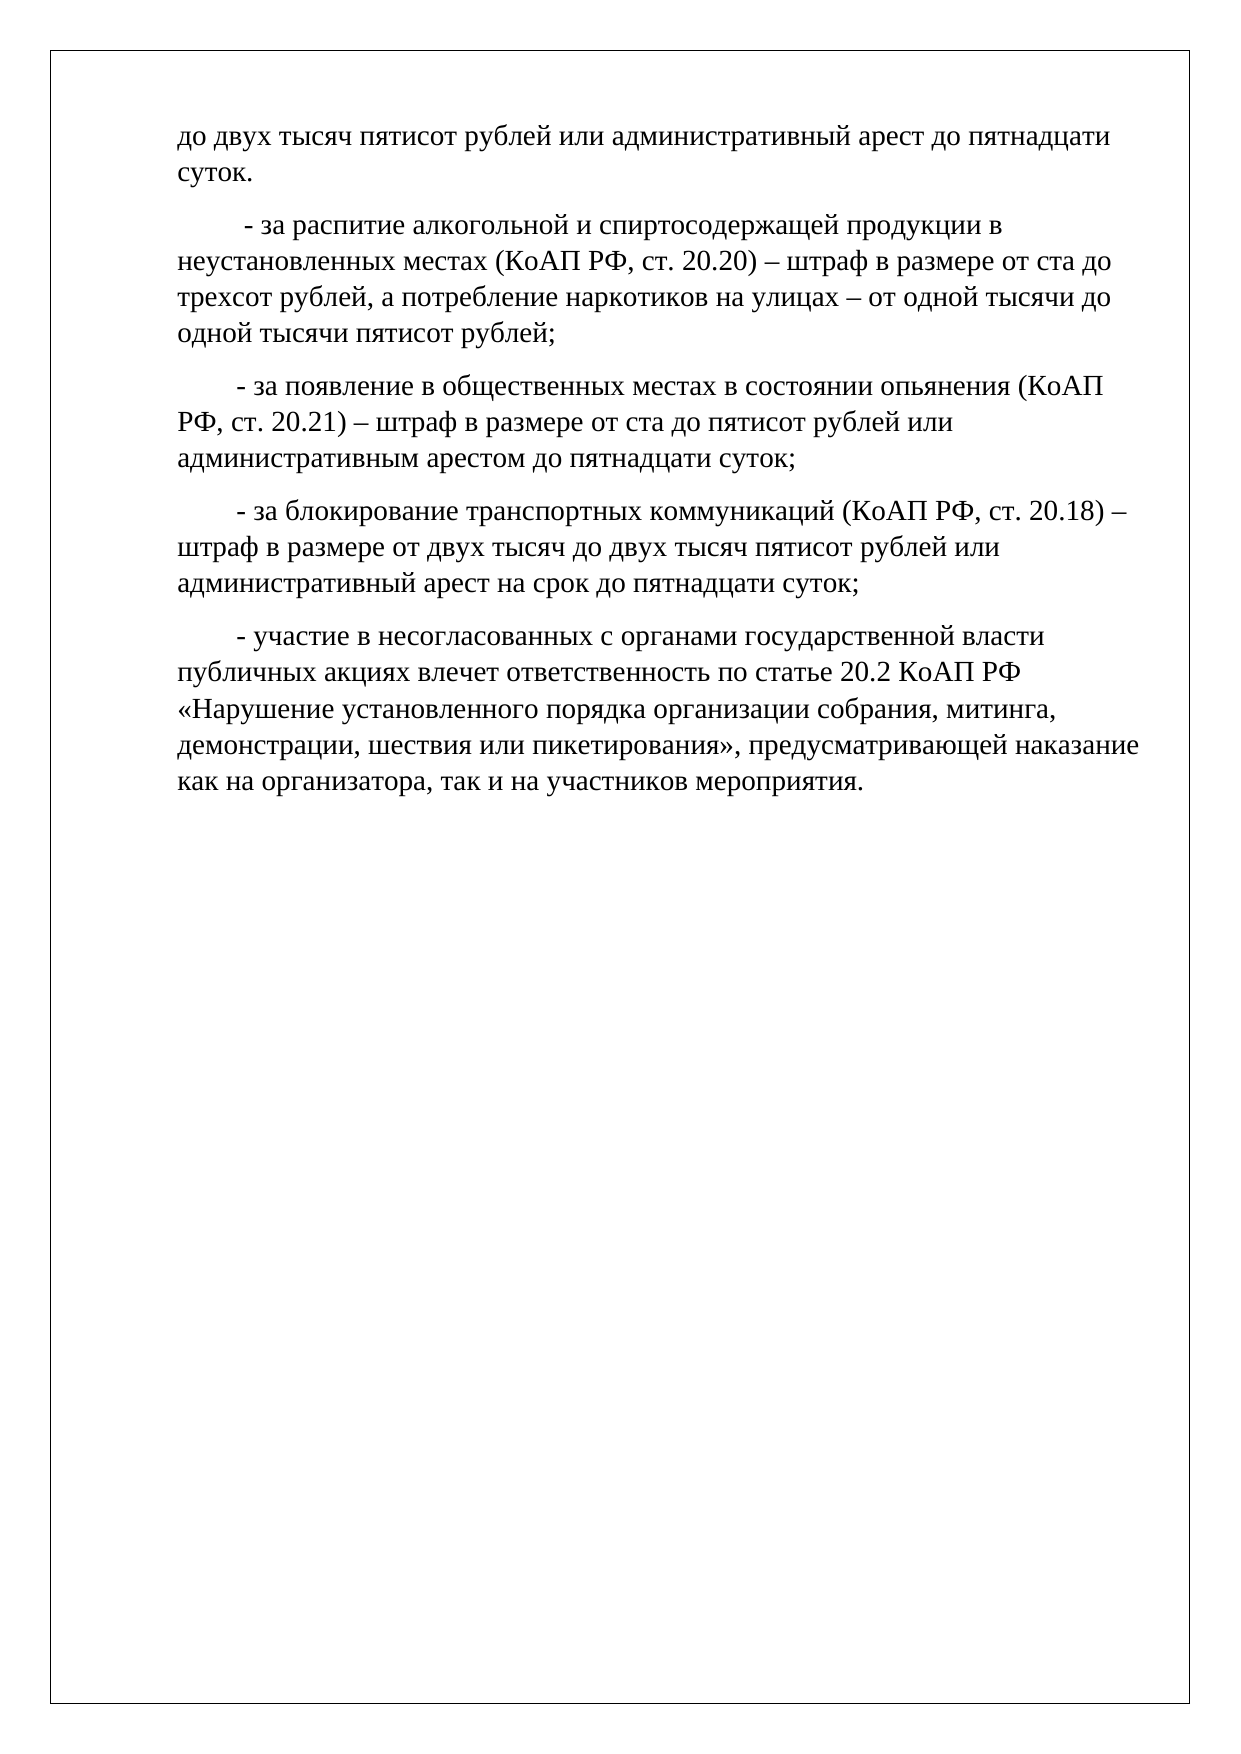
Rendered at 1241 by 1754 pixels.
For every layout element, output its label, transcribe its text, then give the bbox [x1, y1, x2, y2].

text - за распитие алкогольной и спиртосодержащей продукции в неустановленных местах (КоАП РФ, ст. 20.20) – штраф в размере от ста до трехсот рублей, а потребление наркотиков на улицах – от одной тысячи до одной тысячи пятисот рублей; [177, 207, 1152, 349]
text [177, 118, 1152, 188]
text - за блокирование транспортных коммуникаций (КоАП РФ, ст. 20.18) – штраф в размере от двух тысяч до двух тысяч пятисот рублей или административный арест на срок до пятнадцати суток; [177, 493, 1152, 599]
text - участие в несогласованных с органами государственной власти публичных акциях влечет ответственность по статье 20.2 КоАП РФ «Нарушение установленного порядка организации собрания, митинга, демонстрации, шествия или пикетирования», предусматривающей наказание как на организатора, так и на участников мероприятия. [177, 618, 1152, 797]
text - за появление в общественных местах в состоянии опьянения (КоАП РФ, ст. 20.21) – штраф в размере от ста до пятисот рублей или административным арестом до пятнадцати суток; [177, 368, 1152, 474]
